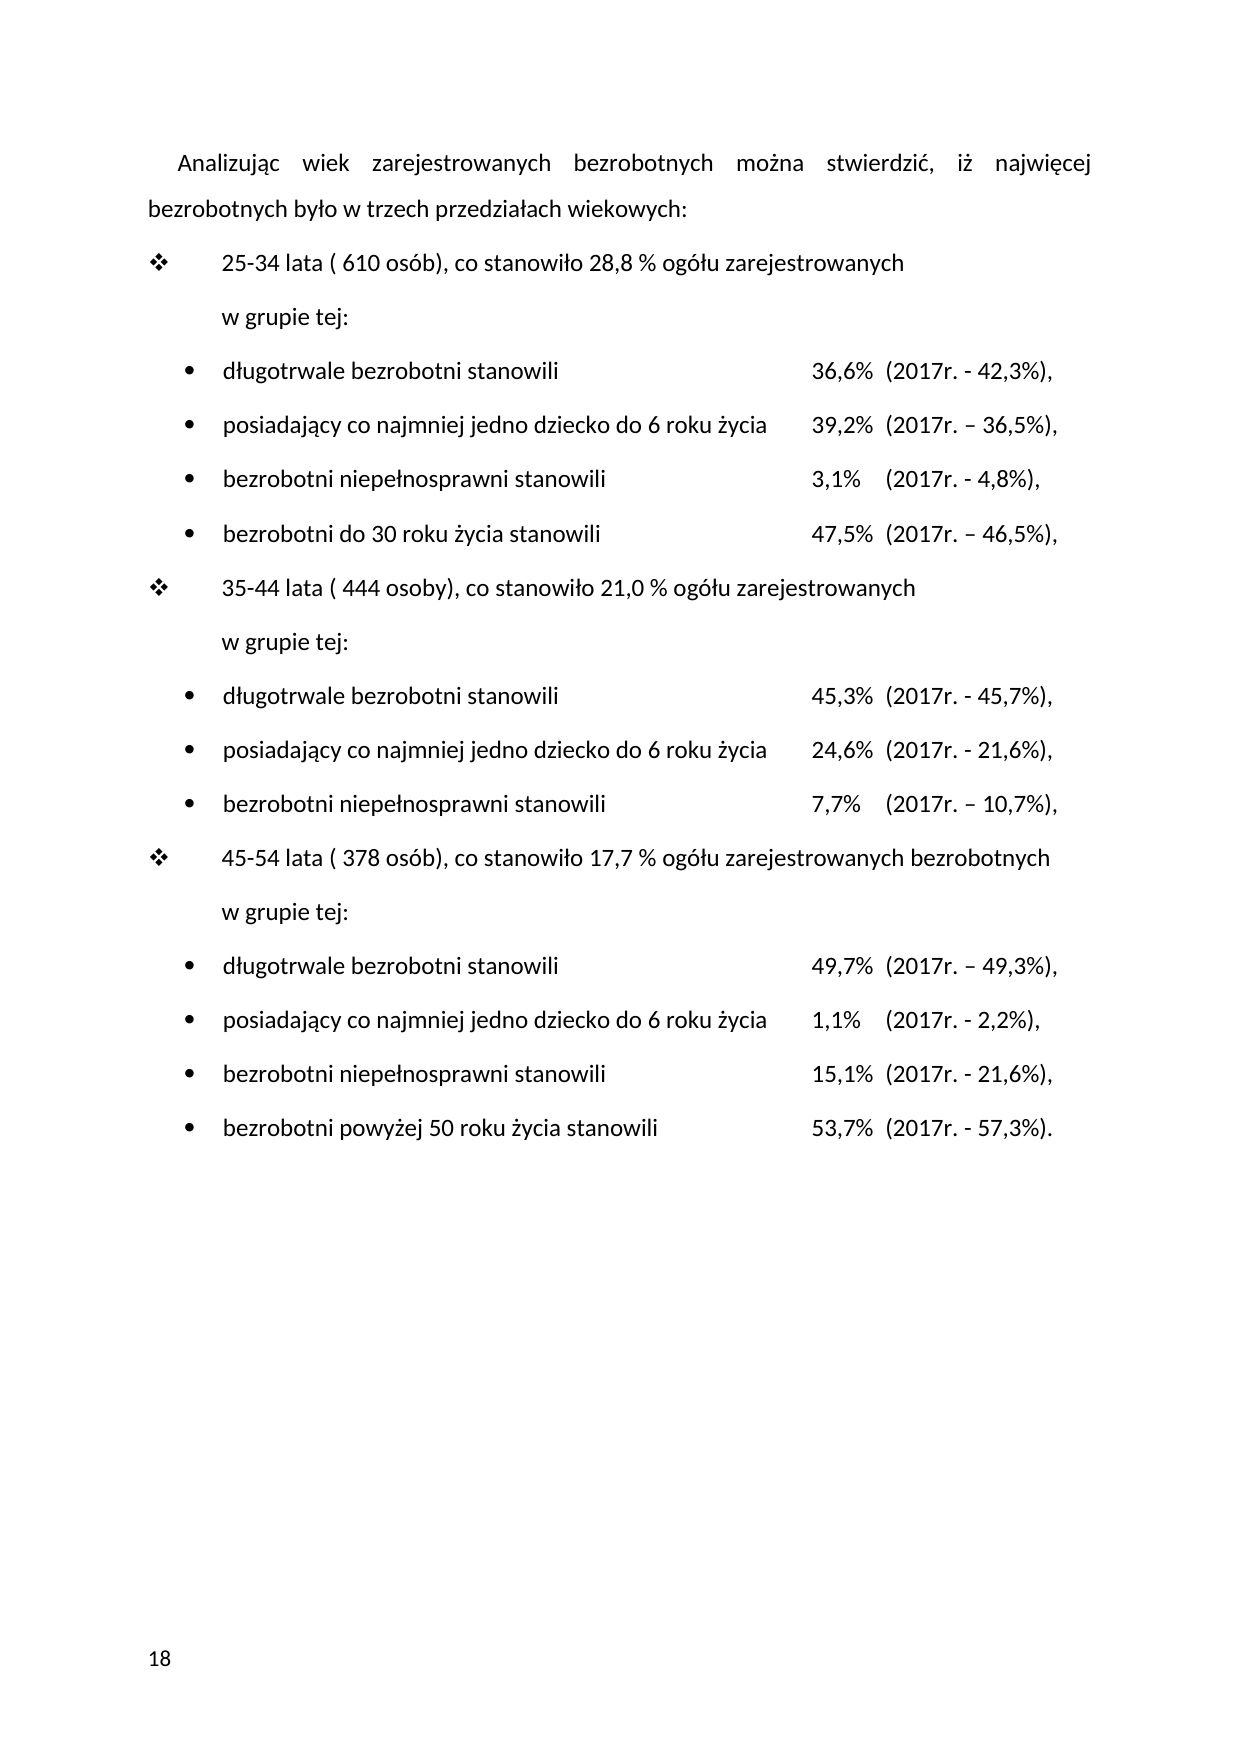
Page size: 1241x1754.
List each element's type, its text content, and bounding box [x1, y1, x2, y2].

list 45-54 lata ( 378 osób), co stanowiło 17,7 % ogółu zarejestrowanych bezrobotnych [148, 842, 1093, 873]
text w grupie tej: [221, 626, 1093, 656]
text Analizując wiek zarejestrowanych bezrobotnych można stwierdzić, iż najwięcej bezrobotnych było w trzech przedziałach wiekowych: [148, 148, 1093, 224]
list długotrwale bezrobotni stanowili 36,6% (2017r. - 42,3%), [185, 356, 1093, 386]
list bezrobotni niepełnosprawni stanowili 7,7% (2017r. – 10,7%), [185, 788, 1093, 818]
list bezrobotni powyżej 50 roku życia stanowili 53,7% (2017r. - 57,3%). [185, 1112, 1093, 1143]
list bezrobotni niepełnosprawni stanowili 15,1% (2017r. - 21,6%), [185, 1058, 1093, 1089]
list długotrwale bezrobotni stanowili 45,3% (2017r. - 45,7%), [185, 680, 1093, 710]
list bezrobotni do 30 roku życia stanowili 47,5% (2017r. – 46,5%), [185, 518, 1093, 548]
list 25-34 lata ( 610 osób), co stanowiło 28,8 % ogółu zarejestrowanych [148, 247, 1093, 278]
list długotrwale bezrobotni stanowili 49,7% (2017r. – 49,3%), [185, 950, 1093, 981]
list posiadający co najmniej jedno dziecko do 6 roku życia 1,1% (2017r. - 2,2%), [185, 1004, 1093, 1035]
list 35-44 lata ( 444 osoby), co stanowiło 21,0 % ogółu zarejestrowanych [148, 572, 1093, 602]
text w grupie tej: [148, 301, 1093, 332]
text w grupie tej: [148, 896, 1093, 927]
list posiadający co najmniej jedno dziecko do 6 roku życia 24,6% (2017r. - 21,6%), [185, 734, 1093, 764]
list bezrobotni niepełnosprawni stanowili 3,1% (2017r. - 4,8%), [185, 464, 1093, 494]
list posiadający co najmniej jedno dziecko do 6 roku życia 39,2% (2017r. – 36,5%), [185, 409, 1093, 440]
